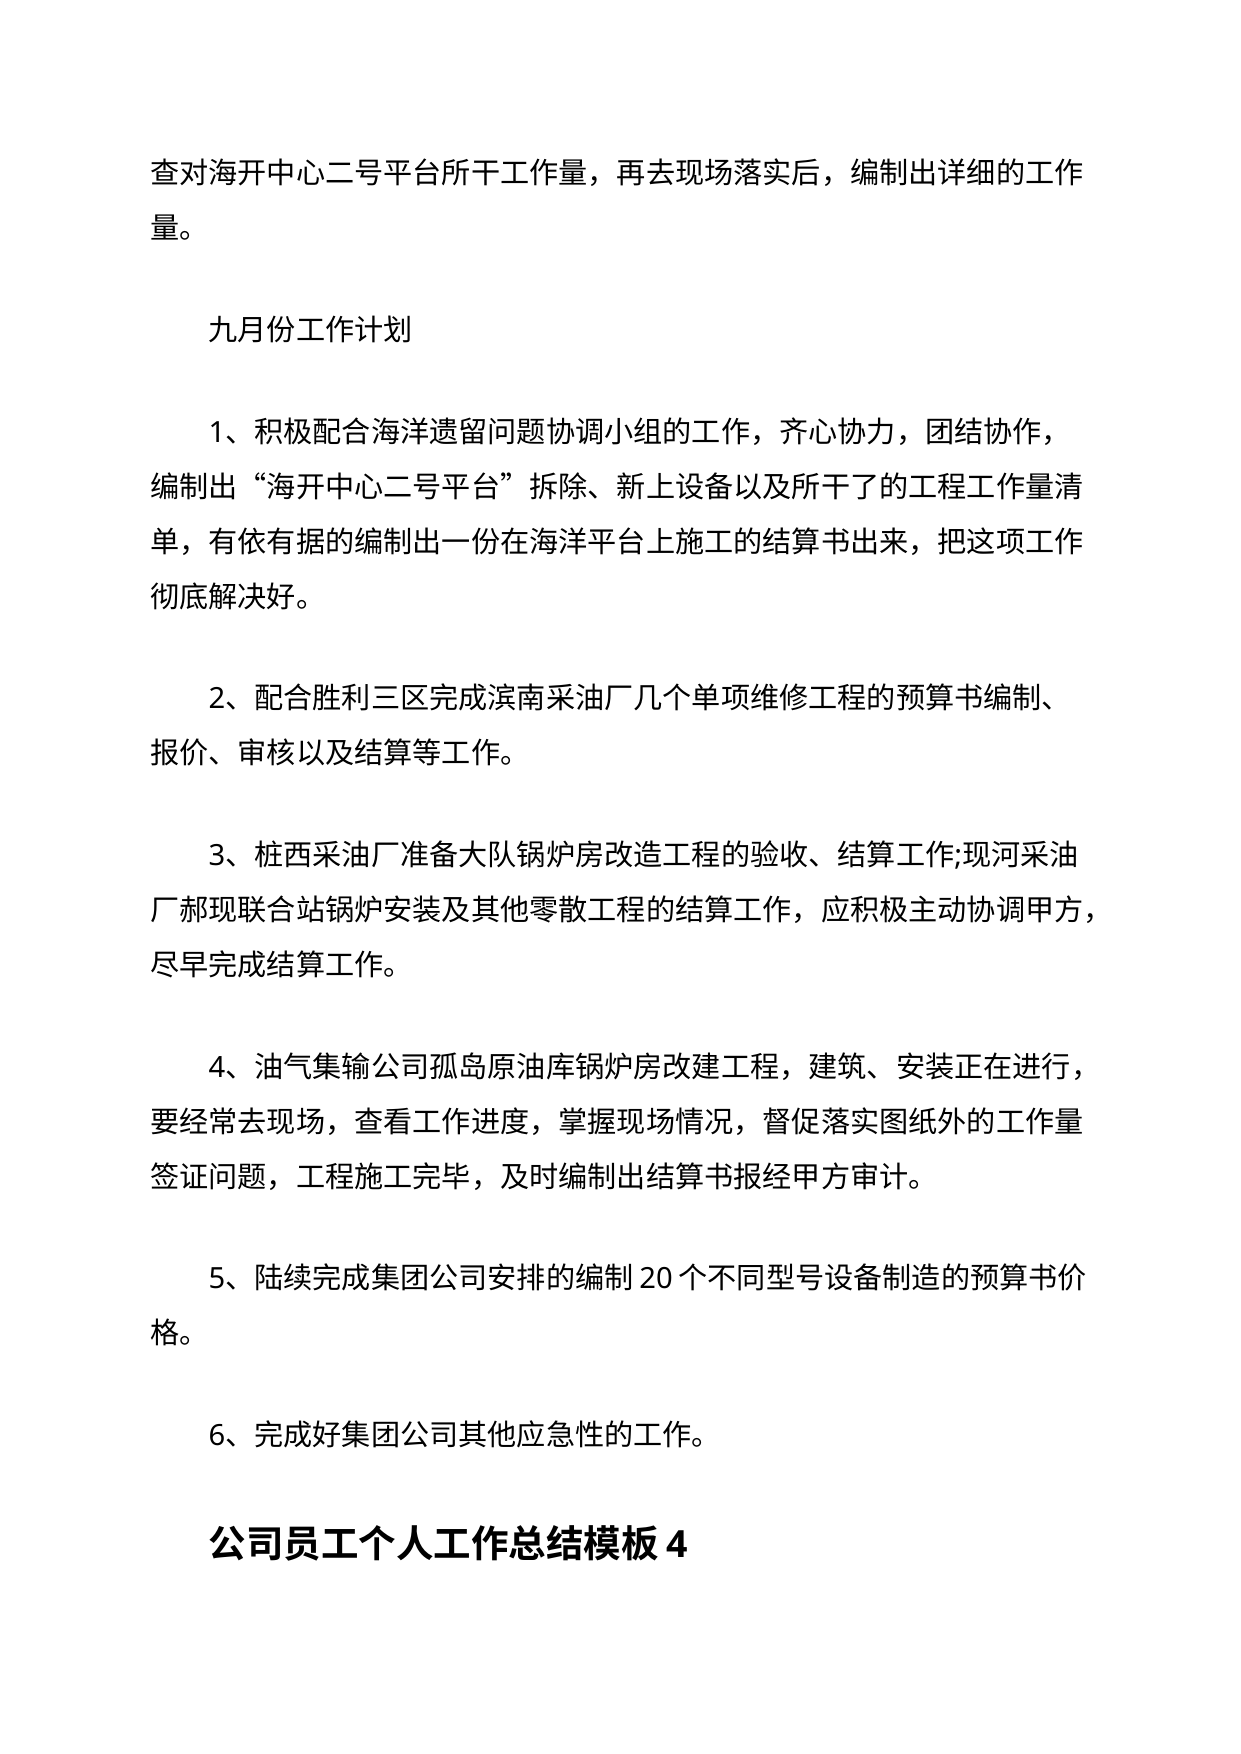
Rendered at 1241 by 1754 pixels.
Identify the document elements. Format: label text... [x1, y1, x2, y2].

text 5、陆续完成集团公司安排的编制20个不同型号设备制造的预算书价格。 [150, 1255, 1090, 1352]
text 4、油气集输公司孤岛原油库锅炉房改建工程，建筑、安装正在进行，要经常去现场，查看工作进度，掌握现场情况，督促落实图纸外的工作量签证问题，工程施工完毕，及时编制出结算书报经甲方审计。 [150, 1043, 1090, 1196]
text 6、完成好集团公司其他应急性的工作。 [150, 1412, 1090, 1454]
text 1、积极配合海洋遗留问题协调小组的工作，齐心协力，团结协作，编制出“海开中心二号平台”拆除、新上设备以及所干了的工程工作量清单，有依有据的编制出一份在海洋平台上施工的结算书出来，把这项工作彻底解决好。 [150, 408, 1090, 616]
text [150, 150, 1090, 247]
text 九月份工作计划 [150, 307, 1090, 349]
text 2、配合胜利三区完成滨南采油厂几个单项维修工程的预算书编制、报价、审核以及结算等工作。 [150, 675, 1090, 772]
text 公司员工个人工作总结模板4 [150, 1514, 1090, 1568]
text 3、桩西采油厂准备大队锅炉房改造工程的验收、结算工作;现河采油厂郝现联合站锅炉安装及其他零散工程的结算工作，应积极主动协调甲方，尽早完成结算工作。 [150, 832, 1090, 984]
